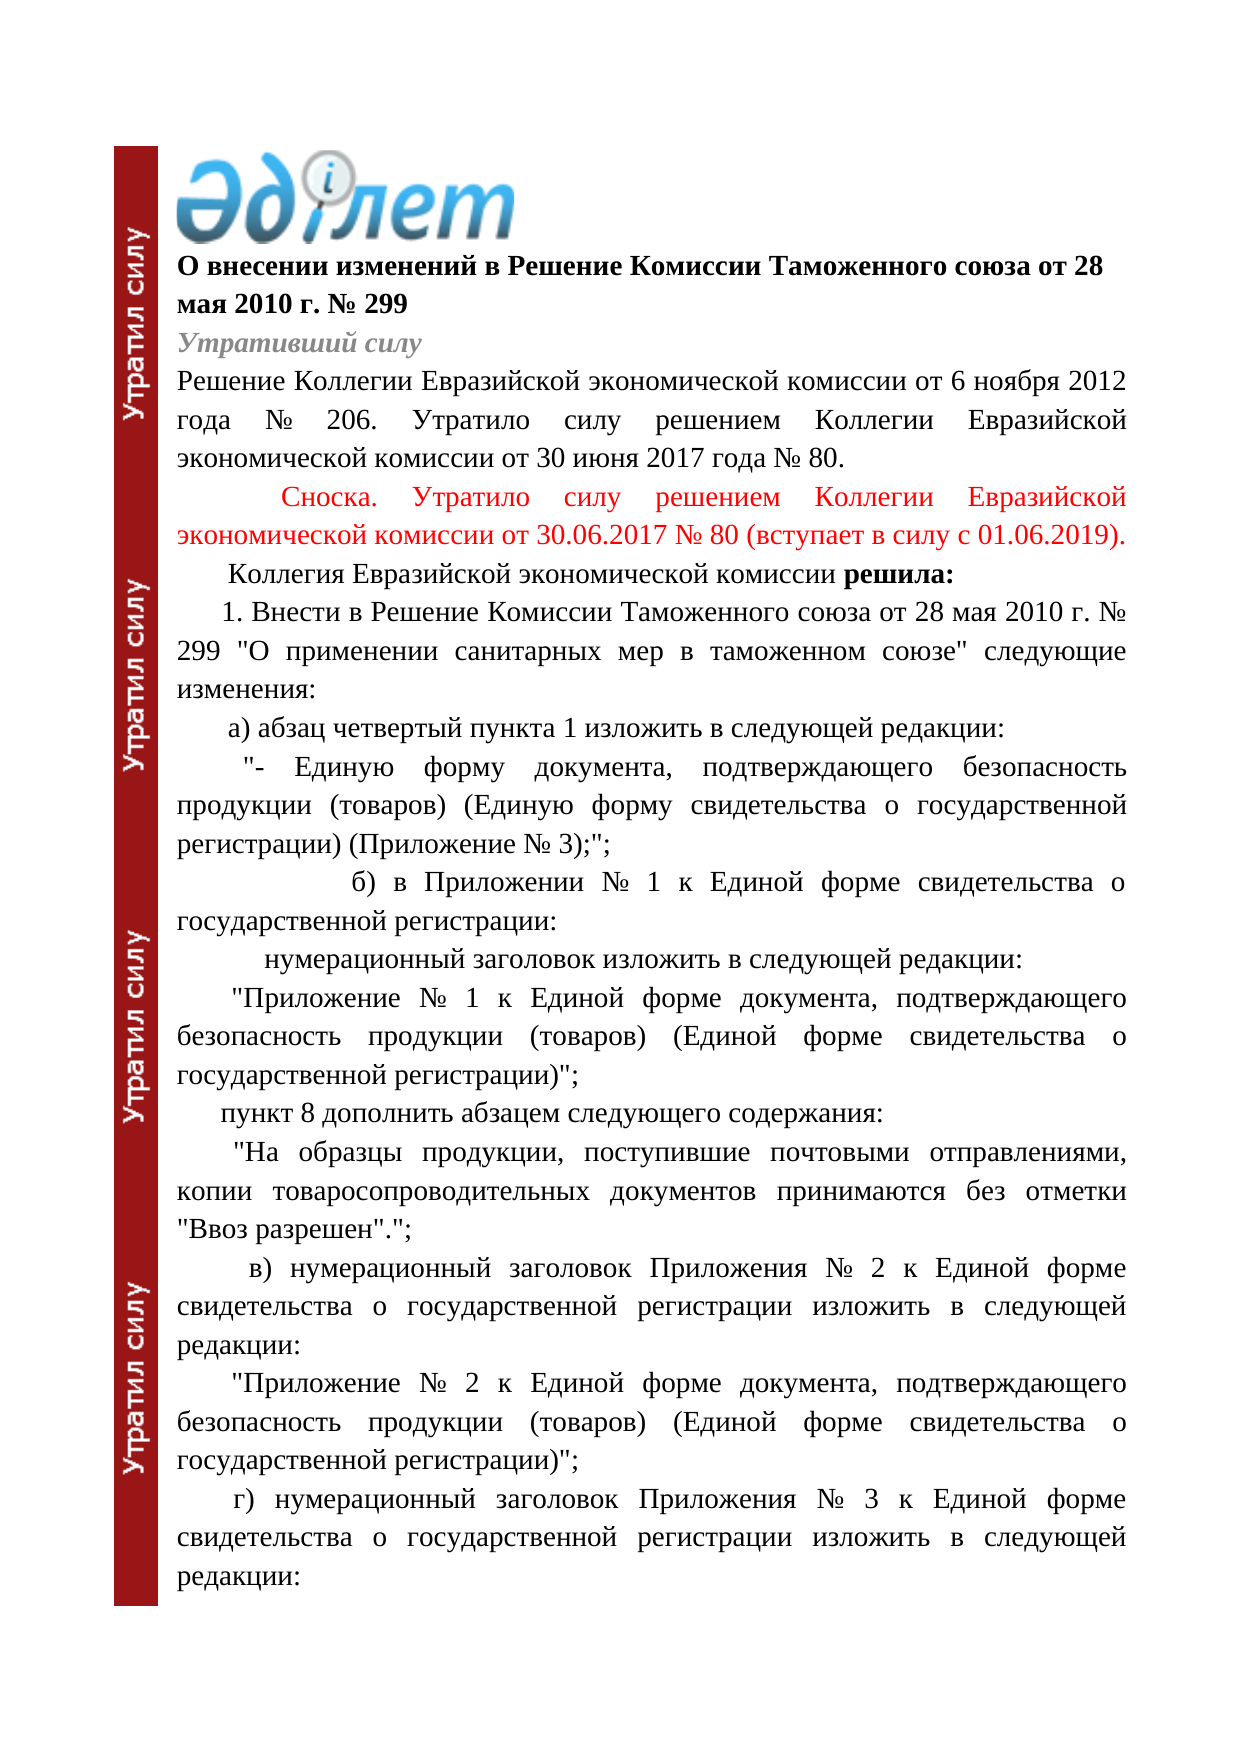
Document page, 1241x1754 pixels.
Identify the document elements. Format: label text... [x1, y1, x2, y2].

text г) нумерационный заголовок Приложения № 3 к Единой форме свидетельства о государственной регистрации изложить в следующей редакции: [112, 1481, 1128, 1592]
text в) нумерационный заголовок Приложения № 2 к Единой форме свидетельства о государственной регистрации изложить в следующей редакции: [112, 1250, 1128, 1360]
text Решение Коллегии Евразийской экономической комиссии от 6 ноября 2012 года № 206. Утратило силу решением Коллегии Евразийской экономической комиссии от 30 июня 2017 года № 80. [112, 363, 1128, 474]
picture [114, 744, 158, 749]
picture [114, 146, 158, 248]
picture [114, 320, 158, 325]
picture [114, 1476, 158, 1481]
text "- Единую форму документа, подтверждающего безопасность продукции (товаров) (Единую форму свидетельства о государственной регистрации) (Приложение № 3);"; [112, 749, 1128, 859]
picture [114, 975, 158, 980]
text "На образцы продукции, поступившие почтовыми отправлениями, копии товаросопроводительных документов принимаются без отметки "Ввоз разрешен"."; [112, 1134, 1128, 1245]
text Коллегия Евразийской экономической комиссии решила: [112, 556, 1128, 589]
text О внесении изменений в Решение Комиссии Таможенного союза от 28 мая 2010 г. № 299 [112, 248, 1128, 320]
picture [114, 589, 158, 594]
text Утративший силу [112, 325, 1128, 358]
picture [114, 1091, 158, 1096]
text нумерационный заголовок изложить в следующей редакции: [112, 941, 1128, 975]
picture [114, 936, 158, 941]
picture [114, 705, 158, 710]
text 1. Внести в Решение Комиссии Таможенного союза от 28 мая 2010 г. № 299 "О применении санитарных мер в таможенном союзе" следующие изменения: [112, 594, 1128, 705]
picture [114, 1245, 158, 1250]
picture [114, 1129, 158, 1134]
picture [114, 1592, 158, 1606]
picture [114, 1360, 158, 1365]
text Сноска. Утратило силу решением Коллегии Евразийской экономической комиссии от 30.06.2017 № 80 (вступает в силу с 01.06.2019). [112, 479, 1128, 551]
picture [176, 150, 515, 244]
picture [114, 859, 158, 864]
text "Приложение № 2 к Единой форме документа, подтверждающего безопасность продукции (товаров) (Единой форме свидетельства о государственной регистрации)"; [112, 1365, 1128, 1476]
picture [114, 474, 158, 479]
text "Приложение № 1 к Единой форме документа, подтверждающего безопасность продукции (товаров) (Единой форме свидетельства о государственной регистрации)"; [112, 980, 1128, 1091]
text а) абзац четвертый пункта 1 изложить в следующей редакции: [112, 710, 1128, 744]
picture [114, 358, 158, 363]
text пункт 8 дополнить абзацем следующего содержания: [112, 1096, 1128, 1129]
text б) в Приложении № 1 к Единой форме свидетельства о государственной регистрации: [112, 864, 1128, 936]
picture [114, 551, 158, 556]
